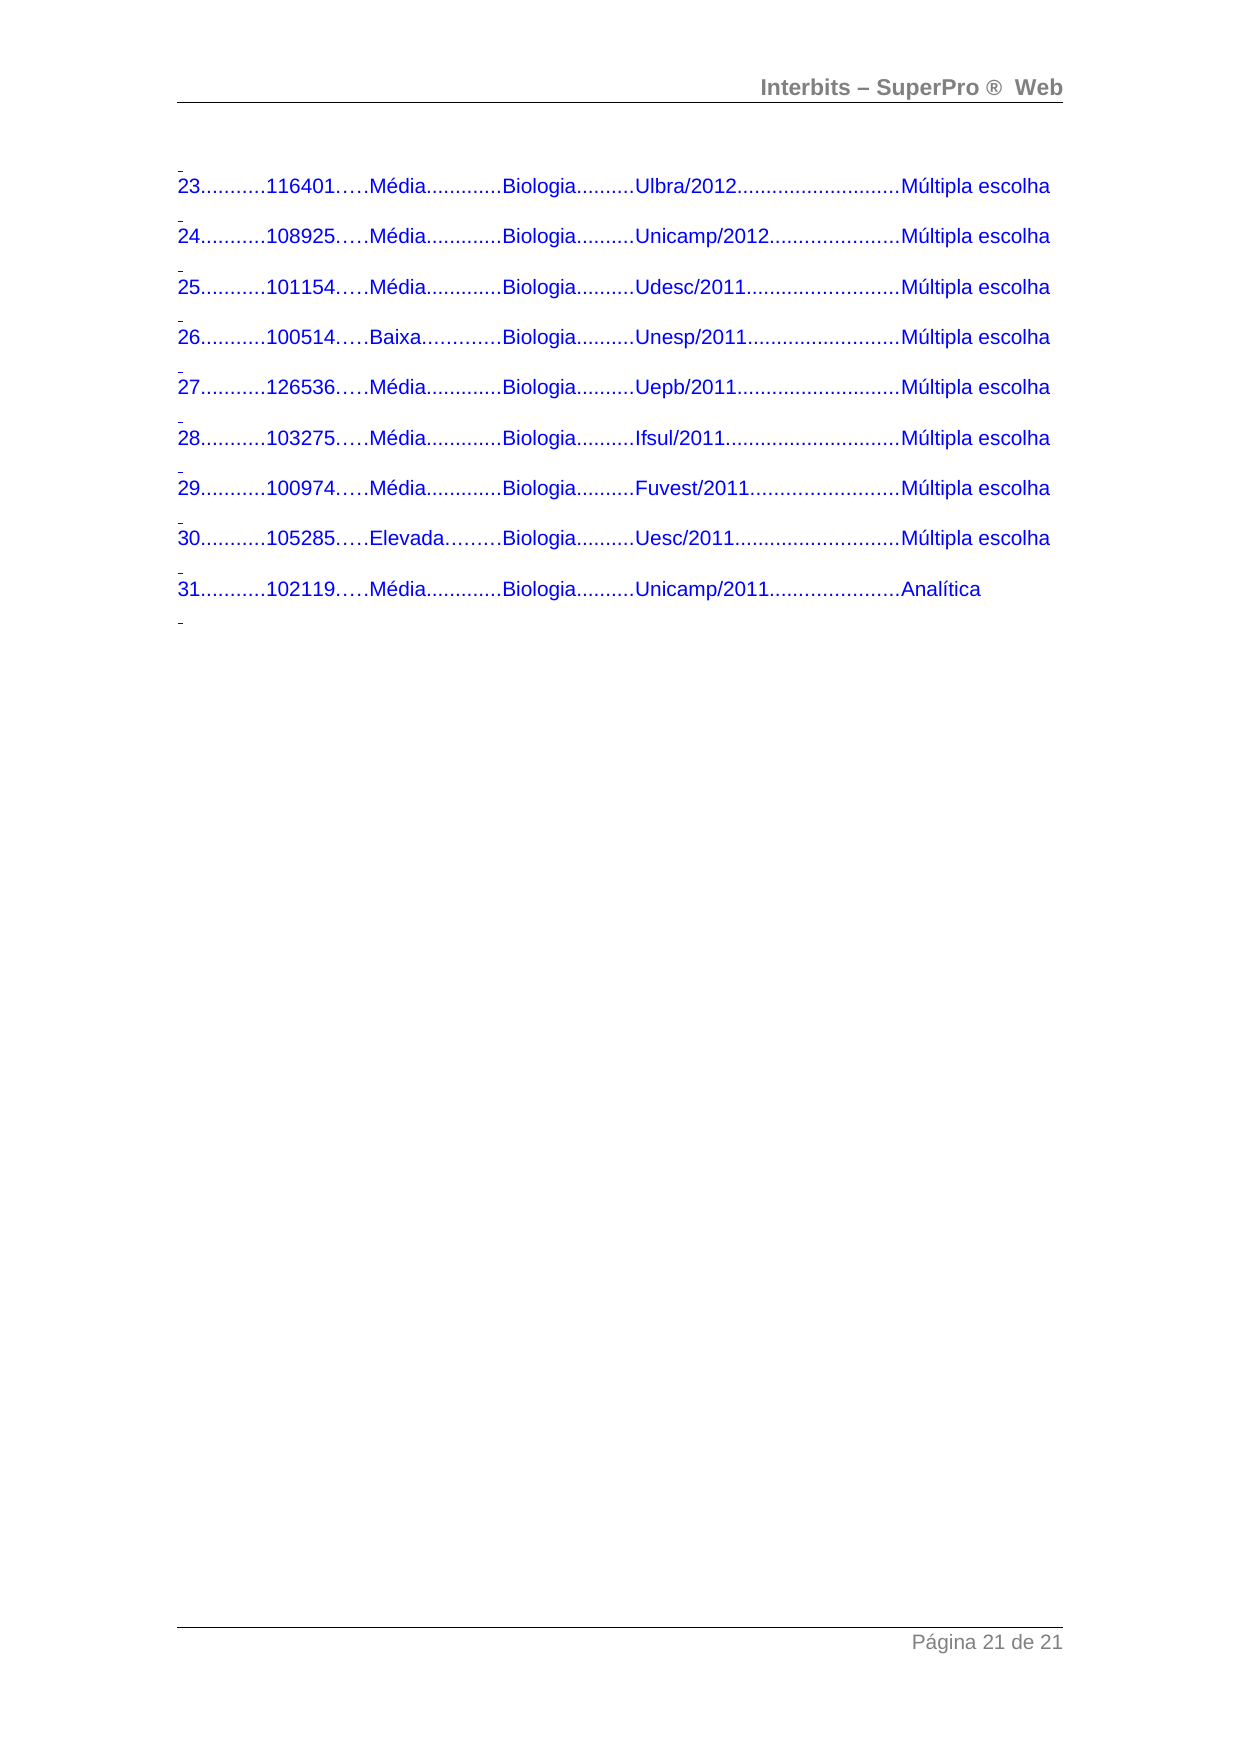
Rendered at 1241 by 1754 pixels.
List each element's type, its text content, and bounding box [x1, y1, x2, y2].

text 30 105285 Elevada Biologia Uesc/2011 Múltipla escolha [177, 526, 1063, 550]
text 26 100514 Baixa Biologia Unesp/2011 Múltipla escolha [177, 325, 1063, 349]
text 24 108925 Média Biologia Unicamp/2012 Múltipla escolha [177, 224, 1063, 248]
text 27 126536 Média Biologia Uepb/2011 Múltipla escolha [177, 375, 1063, 399]
text 28 103275 Média Biologia Ifsul/2011 Múltipla escolha [177, 426, 1063, 449]
text 29 100974 Média Biologia Fuvest/2011 Múltipla escolha [177, 476, 1063, 500]
text 23 116401 Média Biologia Ulbra/2012 Múltipla escolha [177, 174, 1063, 198]
text 25 101154 Média Biologia Udesc/2011 Múltipla escolha [177, 274, 1063, 298]
text 31 102119 Média Biologia Unicamp/2011 Analítica [177, 576, 1063, 600]
